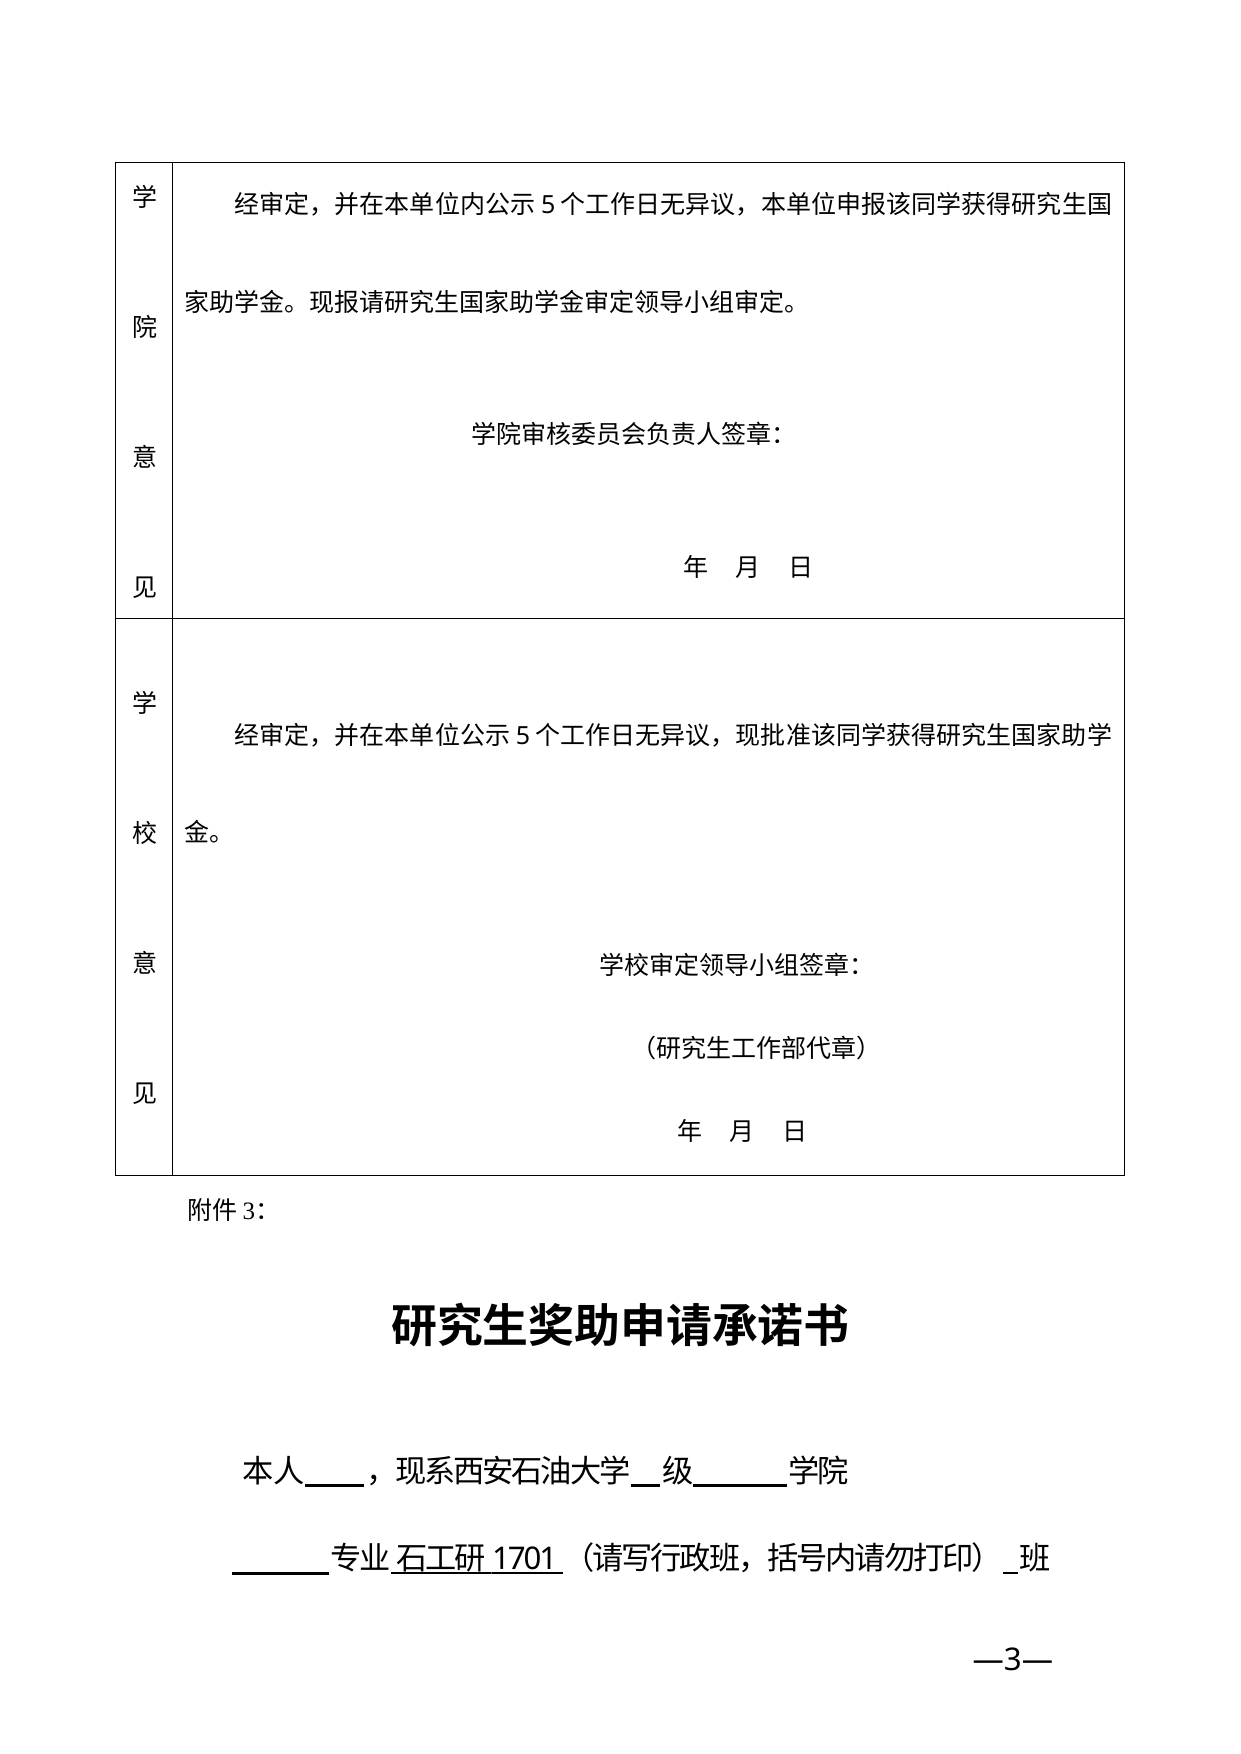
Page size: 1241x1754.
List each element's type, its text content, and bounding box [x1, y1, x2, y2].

text 本人 ，现系西安石油大学 级 学院 [187, 1436, 1053, 1501]
table_cell 经审定，并在本单位内公示5个工作日无异议，本单位申报该同学获得研究生国家助学金。现报请研究生国家助学金审定领导小组审定。 学院审核委员会负责人签章： 年 月 日 [173, 163, 1124, 618]
text 附件3： [187, 1176, 1053, 1241]
text 研究生奖助申请承诺书 [187, 1273, 1053, 1371]
table_cell 经审定，并在本单位公示5个工作日无异议，现批准该同学获得研究生国家助学金。 学校审定领导小组签章： （研究生工作部代章） 年 月 日 [173, 619, 1124, 1175]
table_cell 学 校 意 见 [116, 619, 172, 1175]
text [218, 1524, 1053, 1589]
table_cell 学 院 意 见 [116, 163, 172, 618]
